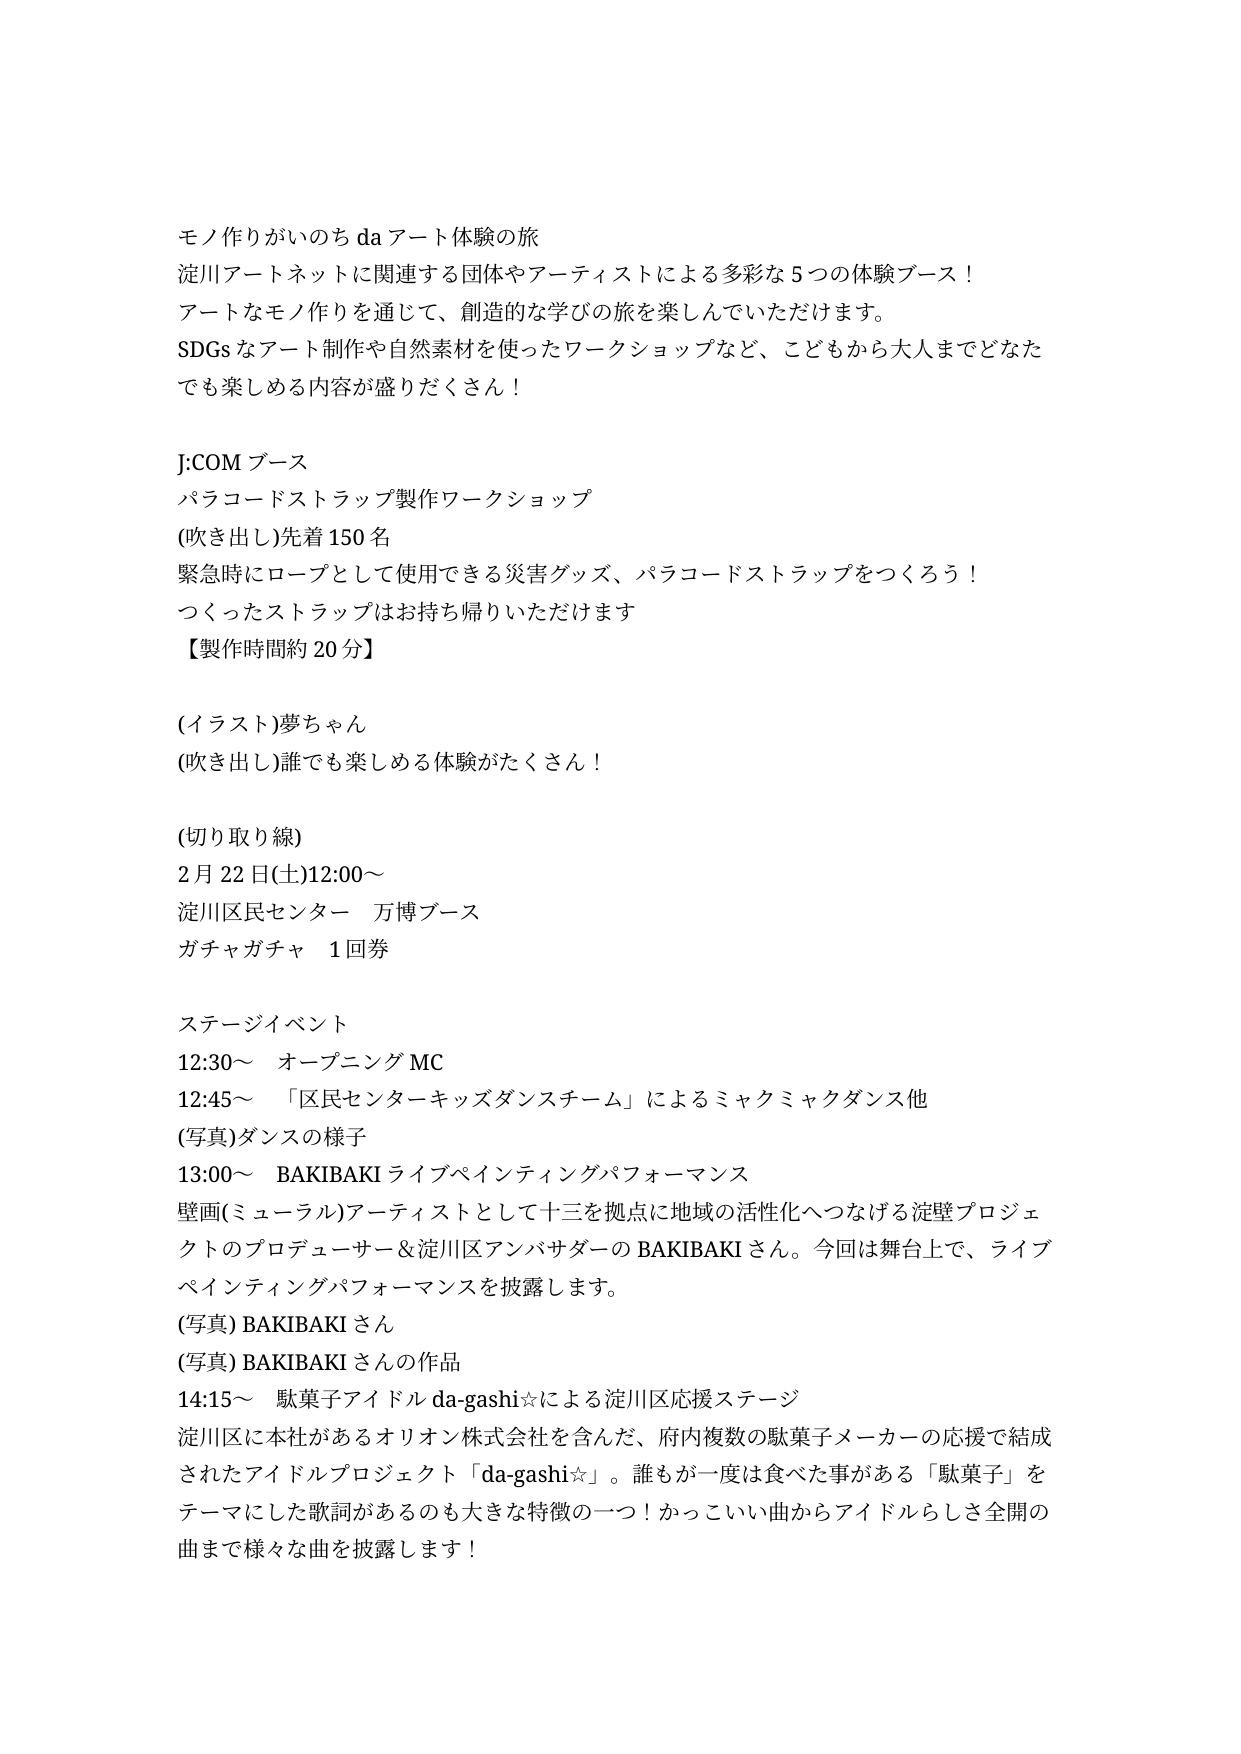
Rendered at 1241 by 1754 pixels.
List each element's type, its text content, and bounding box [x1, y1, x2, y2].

text 12:45～ 「区民センターキッズダンスチーム」によるミャクミャクダンス他 [177, 1079, 1063, 1117]
text パラコードストラップ製作ワークショップ [177, 479, 1063, 517]
text アートなモノ作りを通じて、創造的な学びの旅を楽しんでいただけます。 [177, 292, 1063, 329]
text (写真) BAKIBAKIさんの作品 [177, 1342, 1063, 1379]
text 【製作時間約20分】 [177, 629, 1063, 667]
text 12:30～ オープニングMC [177, 1042, 1063, 1079]
text つくったストラップはお持ち帰りいただけます [177, 592, 1063, 629]
text SDGsなアート制作や自然素材を使ったワークショップなど、こどもから大人までどなたでも楽しめる内容が盛りだくさん！ [177, 329, 1063, 404]
text ステージイベント [177, 1004, 1063, 1042]
text ガチャガチャ 1回券 [177, 929, 1063, 967]
text (写真)ダンスの様子 [177, 1117, 1063, 1154]
text 淀川区に本社があるオリオン株式会社を含んだ、府内複数の駄菓子メーカーの応援で結成されたアイドルプロジェクト「da-gashi☆」。誰もが一度は食べた事がある「駄菓子」をテーマにした歌詞があるのも大きな特徴の一つ！かっこいい曲からアイドルらしさ全開の曲まで様々な曲を披露します！ [177, 1417, 1063, 1567]
text (写真) BAKIBAKIさん [177, 1304, 1063, 1342]
text (吹き出し)誰でも楽しめる体験がたくさん！ [177, 742, 1063, 779]
text 淀川区民センター 万博ブース [177, 892, 1063, 929]
text 淀川アートネットに関連する団体やアーティストによる多彩な5つの体験ブース！ [177, 254, 1063, 292]
text (切り取り線) [177, 817, 1063, 854]
text (イラスト)夢ちゃん [177, 704, 1063, 742]
text モノ作りがいのちdaアート体験の旅 [177, 217, 1063, 254]
text 緊急時にロープとして使用できる災害グッズ、パラコードストラップをつくろう！ [177, 554, 1063, 592]
text 壁画(ミューラル)アーティストとして十三を拠点に地域の活性化へつなげる淀壁プロジェクトのプロデューサー＆淀川区アンバサダーのBAKIBAKIさん。今回は舞台上で、ライブペインティングパフォーマンスを披露します。 [177, 1192, 1063, 1304]
text (吹き出し)先着150名 [177, 517, 1063, 554]
text 13:00～ BAKIBAKIライブペインティングパフォーマンス [177, 1154, 1063, 1192]
text 14:15～ 駄菓子アイドルda-gashi☆による淀川区応援ステージ [177, 1379, 1063, 1417]
text J:COMブース [177, 442, 1063, 479]
text 2月22日(土)12:00～ [177, 854, 1063, 892]
